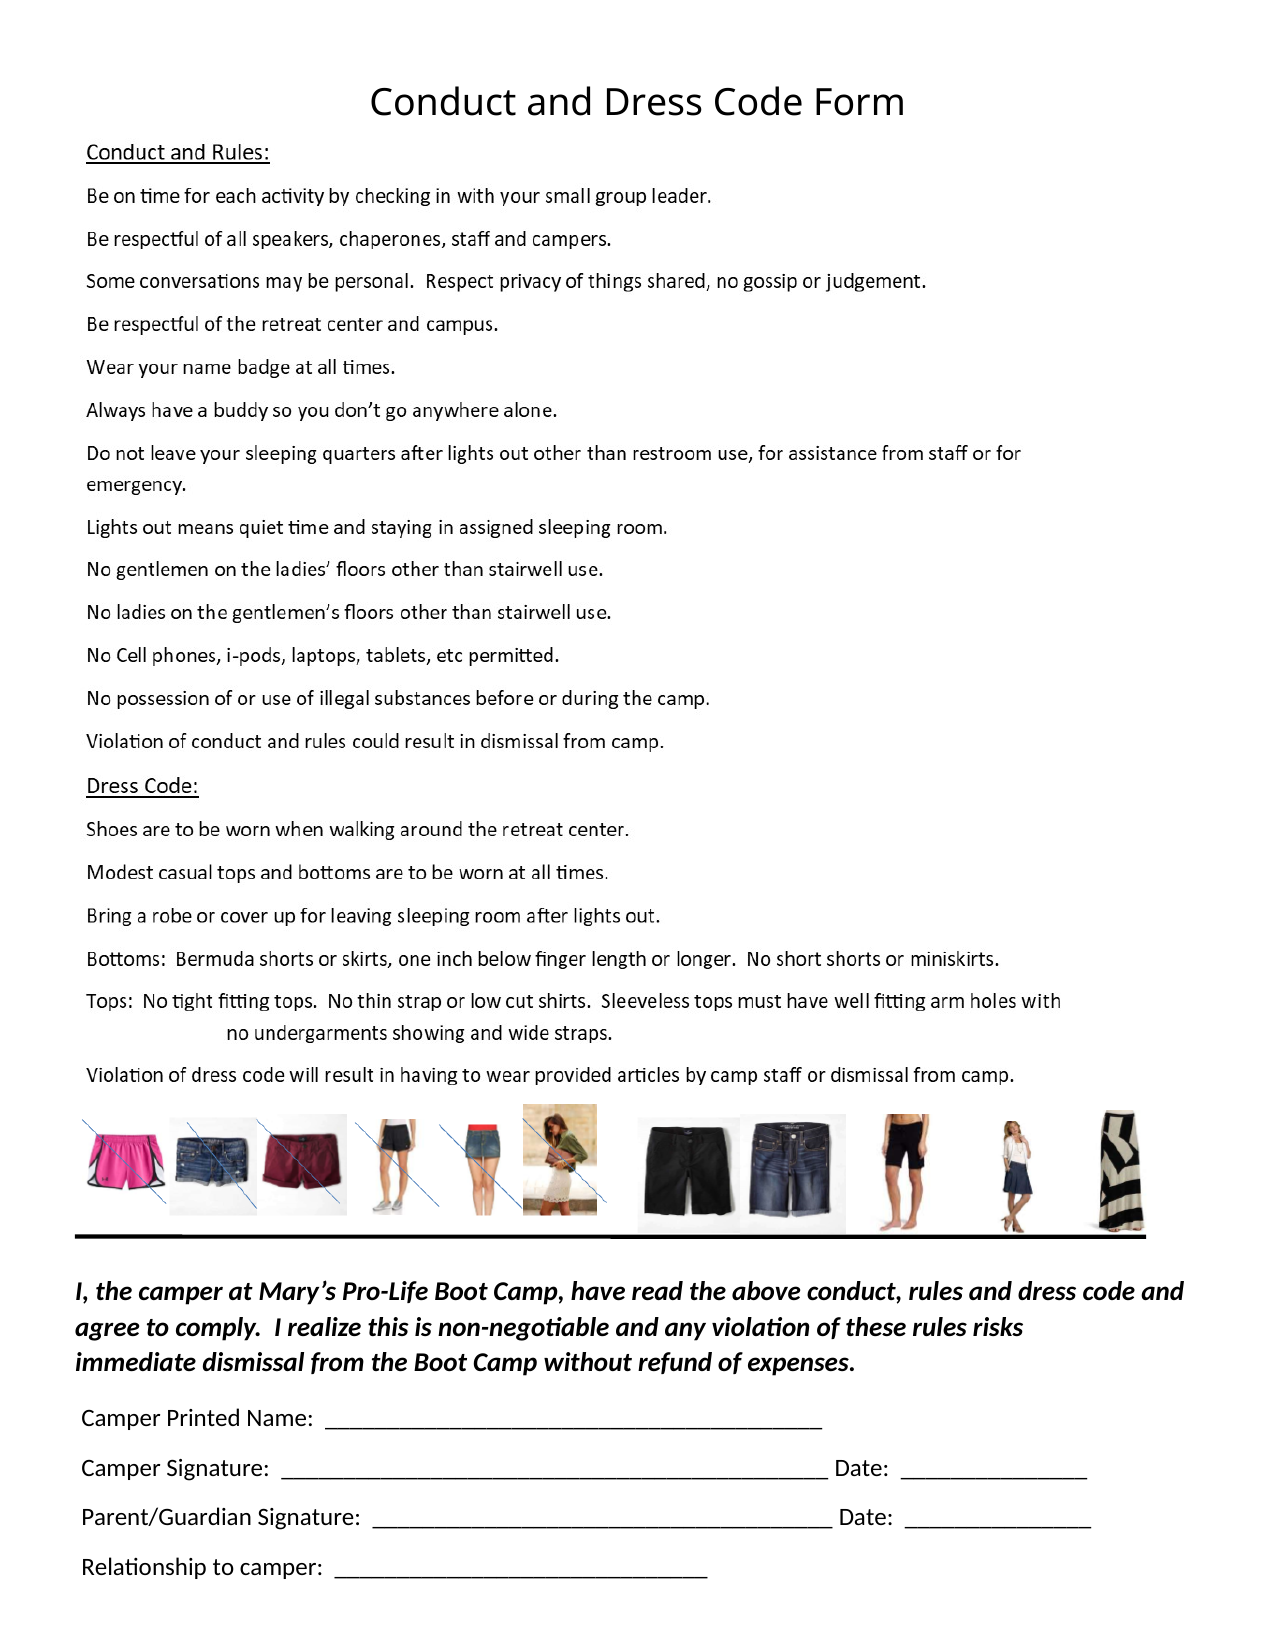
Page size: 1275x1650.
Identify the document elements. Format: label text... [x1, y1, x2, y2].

picture [75, 130, 1149, 1236]
text I, the camper at Mary’s Pro-Life Boot Camp, have read the above conduct, rules and dress code and agree to comply. I realize this is non-negotiable and any violation of these rules risks immediate dismissal from the Boot Camp without refund of expenses. [75, 1274, 1200, 1379]
text Conduct and Dress Code Form [75, 75, 1200, 126]
